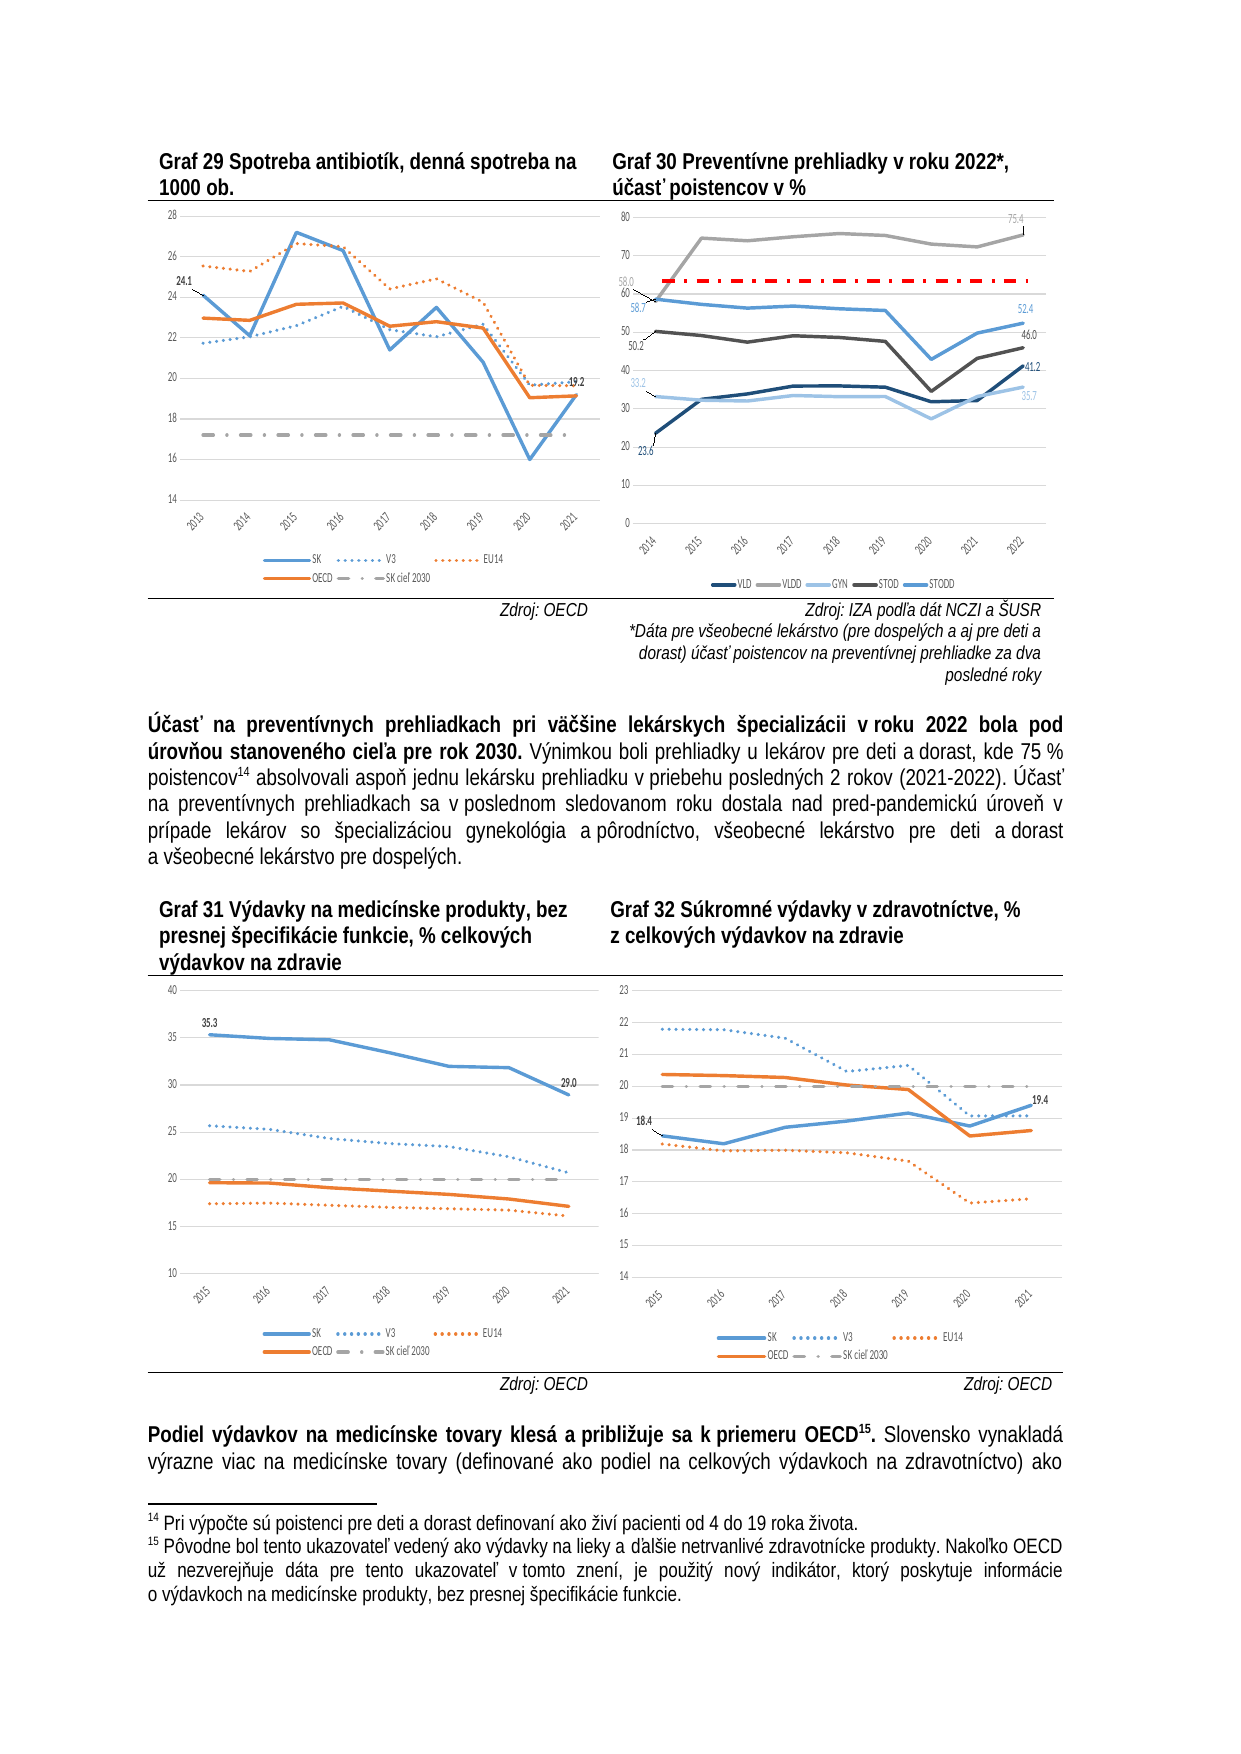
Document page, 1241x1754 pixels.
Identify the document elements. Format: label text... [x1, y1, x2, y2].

table_cell [599, 976, 1063, 1372]
table_header Graf 31 Výdavky na medicínske produkty, bez presnej špecifikácie funkcie, % celkových výdavkov na zdravie [148, 896, 599, 975]
table_cell [148, 201, 601, 598]
table_cell Zdroj: OECD [599, 1373, 1063, 1395]
table_cell [148, 976, 599, 1372]
table_cell Zdroj: OECD [148, 1373, 599, 1395]
table_header Graf 29 Spotreba antibiotík, denná spotreba na 1000 ob. [148, 148, 601, 200]
table_header Graf 30 Preventívne prehliadky v roku 2022*, účasť poistencov v % [601, 148, 1054, 200]
table_cell Zdroj: OECD [148, 599, 601, 685]
table_header Graf 32 Súkromné výdavky v zdravotníctve, % z celkových výdavkov na zdravie [599, 896, 1063, 975]
table_cell Zdroj: IZA podľa dát NCZI a ŠUSR *Dáta pre všeobecné lekárstvo (pre dospelých a aj pre deti a dorast) účasť poistencov na preventívnej prehliadke za dva posledné roky [601, 599, 1054, 685]
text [148, 1421, 1063, 1474]
text Účasť na preventívnych prehliadkach pri väčšine lekárskych špecializácii v roku 2022 bola pod úrovňou stanoveného cieľa pre rok 2030. Výnimkou boli prehliadky u lekárov pre deti a dorast, kde 75 % poistencov absolvovali aspoň jednu lekársku prehliadku v priebehu posledných 2 rokov (2021-2022). Účasť na preventívnych prehliadkach sa v poslednom sledovanom roku dostala nad pred-pandemickú úroveň v prípade lekárov so špecializáciou gynekológia a pôrodníctvo, všeobecné lekárstvo pre deti a dorast a všeobecné lekárstvo pre dospelých. [148, 711, 1063, 869]
table_cell [601, 201, 1054, 598]
